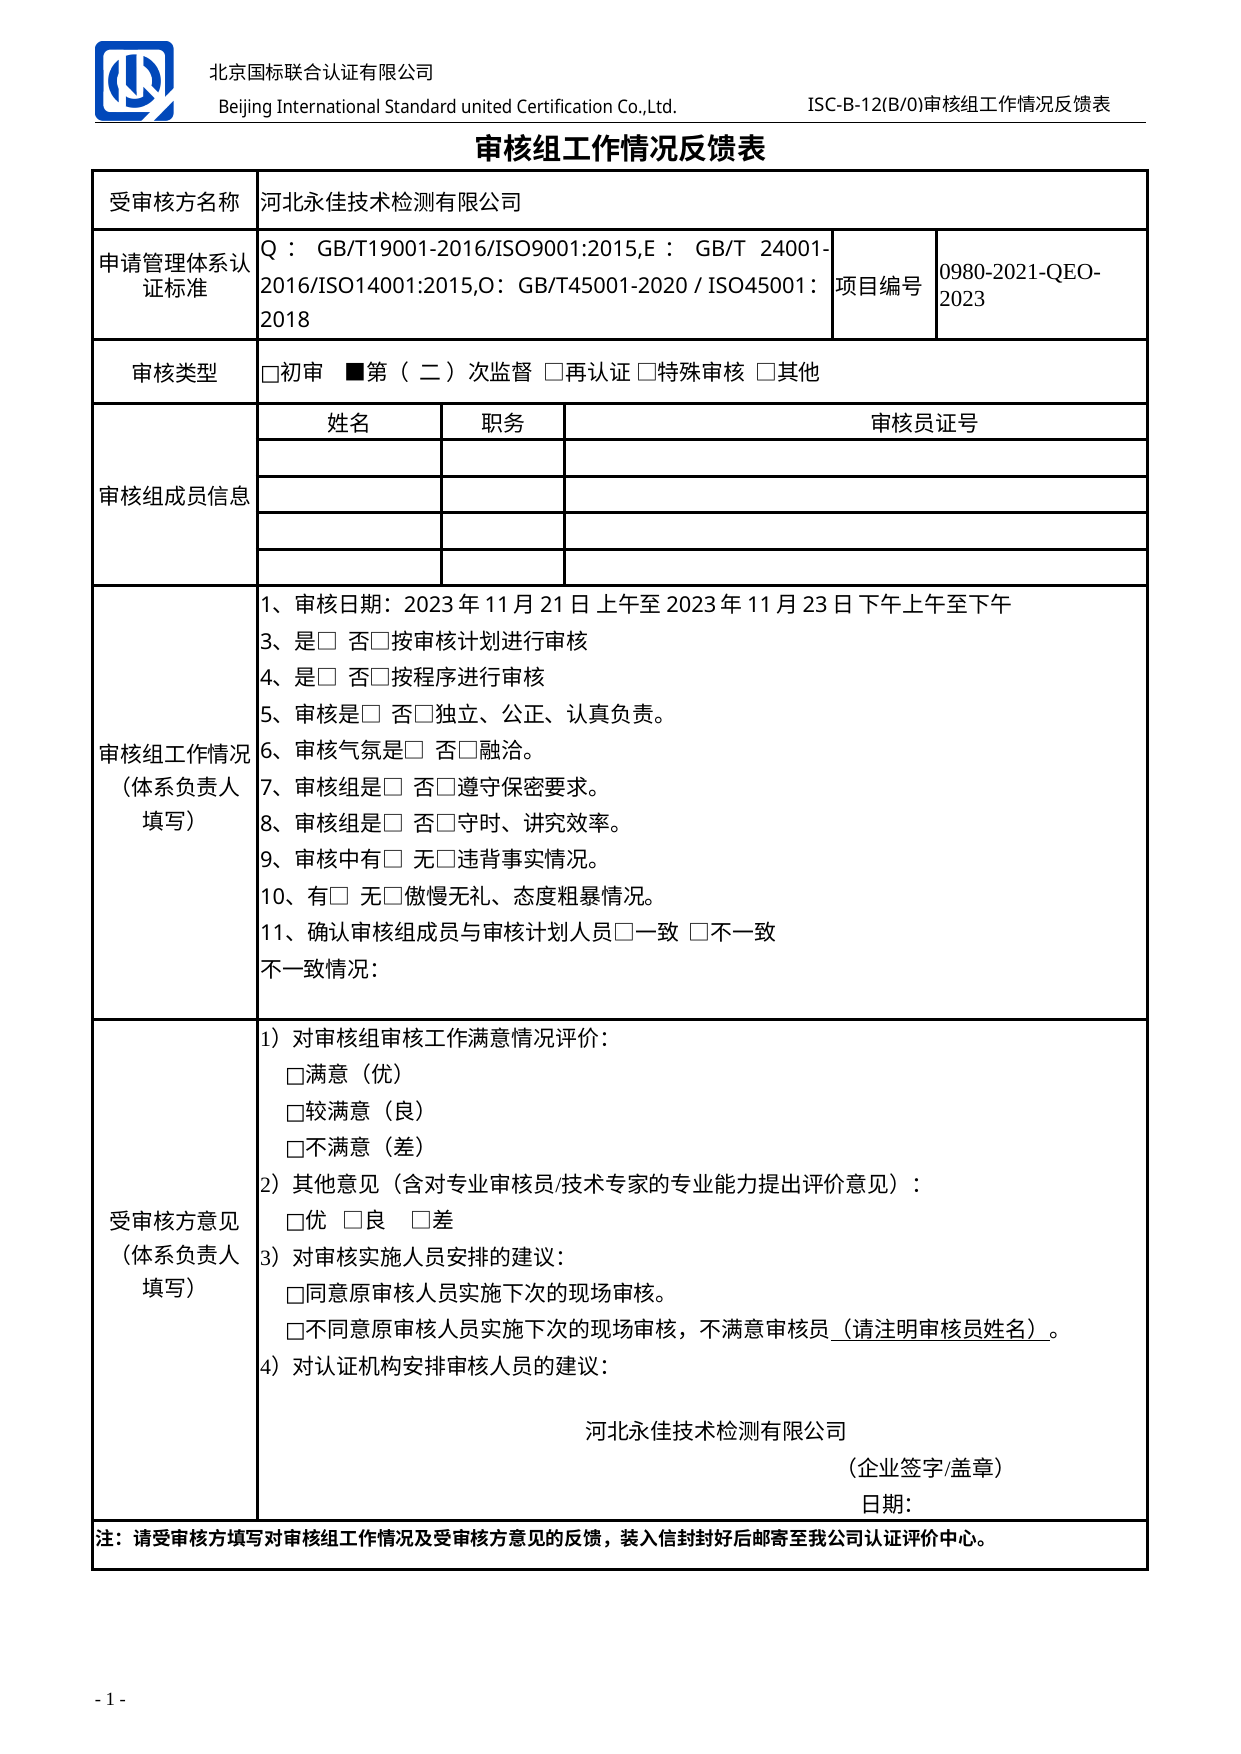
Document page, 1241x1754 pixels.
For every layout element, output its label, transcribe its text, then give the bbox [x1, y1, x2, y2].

table_cell [259, 514, 440, 548]
table_cell [566, 478, 1146, 511]
table_cell [566, 514, 1146, 548]
picture [95, 41, 174, 121]
text 审核组工作情况反馈表 [94, 123, 1146, 169]
table_cell [443, 478, 563, 511]
table_cell [259, 478, 440, 511]
table_cell [259, 551, 440, 584]
table_cell 审核员证号 [566, 405, 1146, 438]
table_cell 姓名 [259, 405, 440, 438]
table_header 河北永佳技术检测有限公司 [259, 172, 1146, 228]
table_cell 1）对审核组审核工作满意情况评价： □满意（优） □较满意（良） □不满意（差） 2）其他意见（含对专业审核员/技术专家的专业能力提出评价意见）： □优 □良 □差 3）对审核实施人员安排的建议： □同意原审核人员实施下次的现场审核。 □不同意原审核人员实施下次的现场审核，不满意审核员（请注明审核员姓名）。 4）对认证机构安排审核人员的建议： 河北永佳技术检测有限公司 （企业签字/盖章） 日期： [259, 1021, 1146, 1518]
table_cell 审核组成员信息 [94, 405, 256, 584]
table_cell 0980-2021-QEO-2023 [938, 231, 1146, 338]
table_cell [259, 441, 440, 475]
table_cell 项目编号 [834, 231, 935, 338]
table_cell 受审核方意见（体系负责人 填写） [94, 1021, 256, 1518]
table_header 受审核方名称 [94, 172, 256, 228]
table_cell 申请管理体系认证标准 [94, 231, 256, 338]
table_cell [566, 551, 1146, 584]
table_cell 职务 [443, 405, 563, 438]
table_cell Q：GB/T19001-2016/ISO9001:2015,E：GB/T 24001-2016/ISO14001:2015,O：GB/T45001-2020 / ISO45001：2018 [259, 231, 831, 338]
table_cell 审核组工作情况（体系负责人 填写） [94, 587, 256, 1018]
table_cell [443, 514, 563, 548]
table_cell [566, 441, 1146, 475]
table_cell [443, 551, 563, 584]
table_cell 审核类型 [94, 341, 256, 402]
table_cell 注：请受审核方填写对审核组工作情况及受审核方意见的反馈，装入信封封好后邮寄至我公司认证评价中心。 [94, 1522, 1146, 1568]
table_cell 1、审核日期：2023年11月21日 上午至2023年11月23日 下午上午至下午 3、是□ 否□按审核计划进行审核 4、是□ 否□按程序进行审核 5、审核是□ 否□独立、公正、认真负责。 6、审核气氛是□ 否□融洽。 7、审核组是□ 否□遵守保密要求。 8、审核组是□ 否□守时、讲究效率。 9、审核中有□ 无□违背事实情况。 10、有□ 无□傲慢无礼、态度粗暴情况。 11、确认审核组成员与审核计划人员□一致 □不一致 不一致情况： [259, 587, 1146, 1018]
table_cell [443, 441, 563, 475]
table_cell □初审 ■第（ 二 ）次监督 □再认证 □特殊审核 □其他 [259, 341, 1146, 402]
